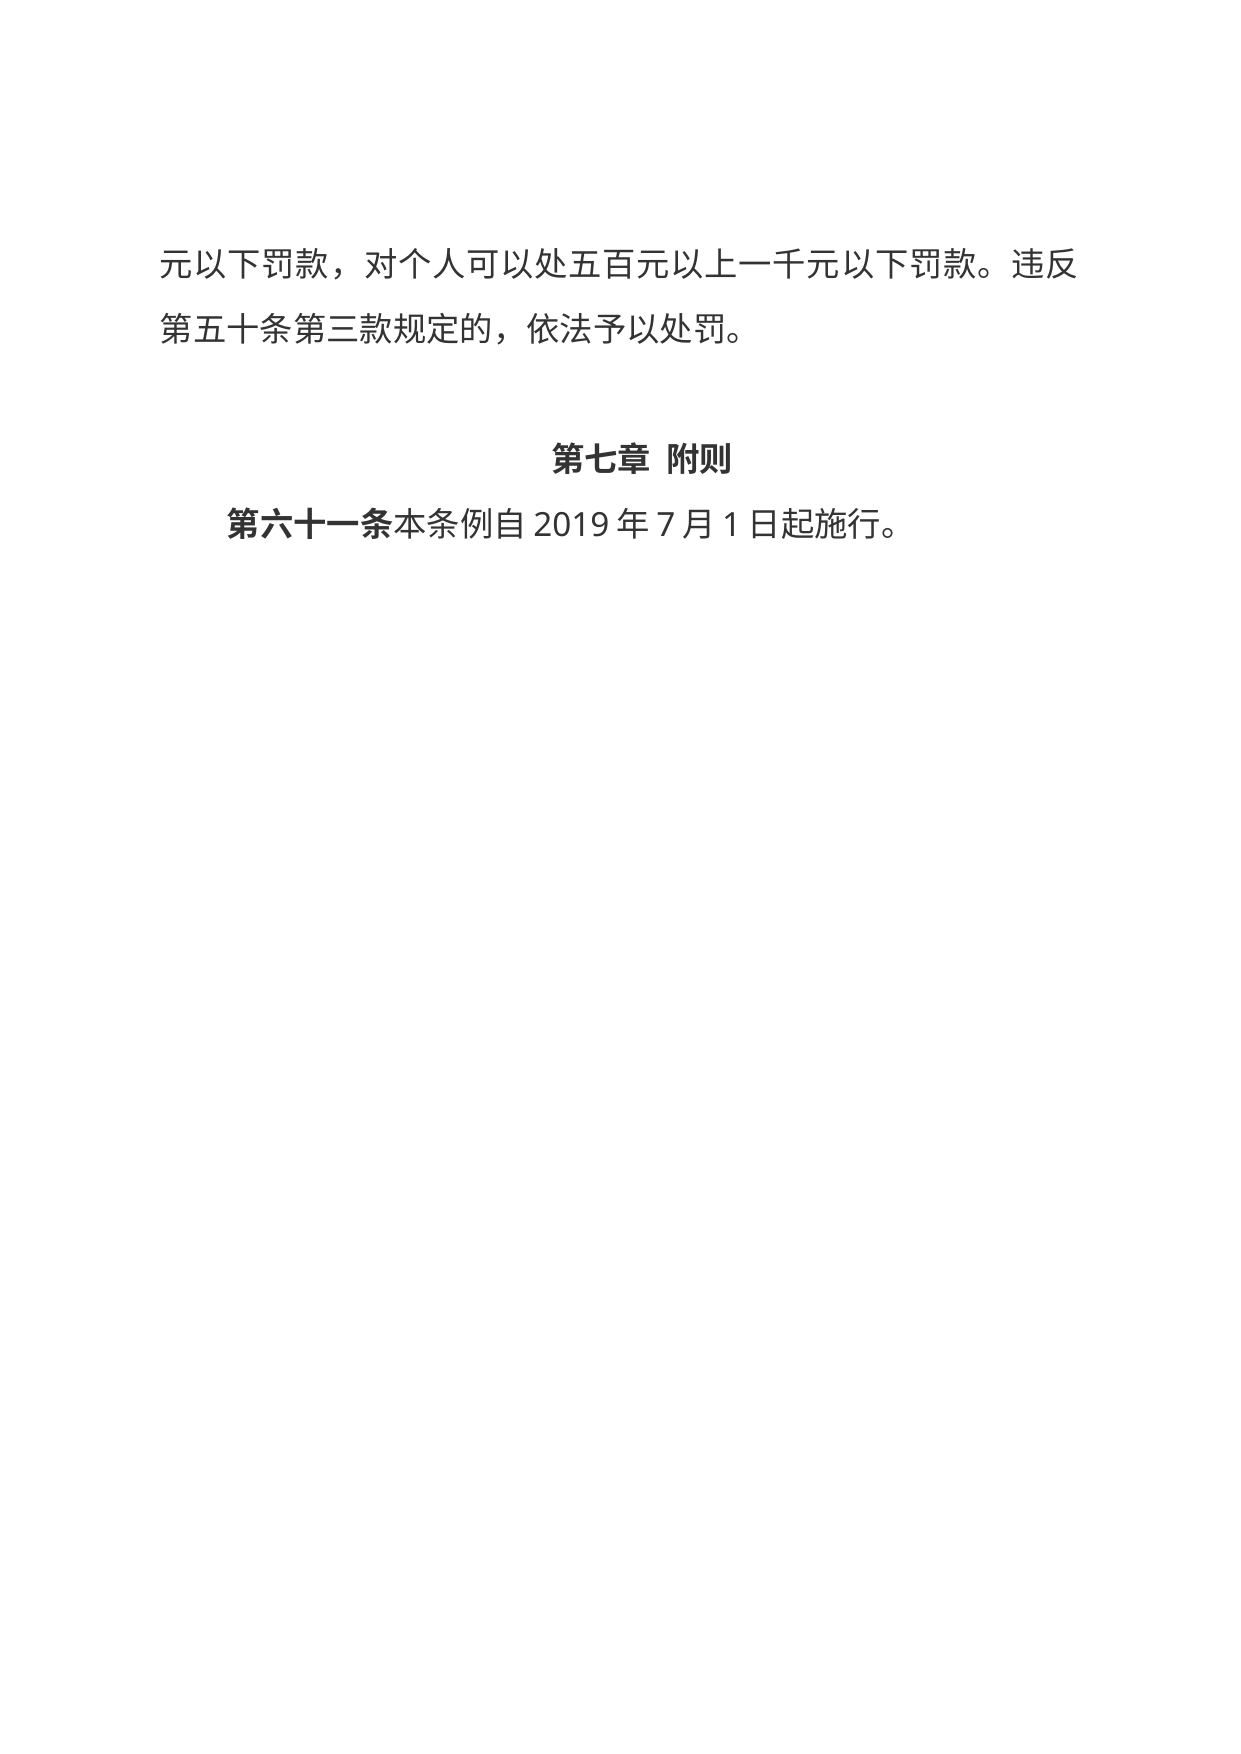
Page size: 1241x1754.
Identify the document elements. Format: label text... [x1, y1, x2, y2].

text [159, 230, 1081, 360]
text 第六十一条本条例自2019年7月1日起施行。 [159, 490, 1081, 555]
text 第七章 附则 [159, 425, 1081, 490]
